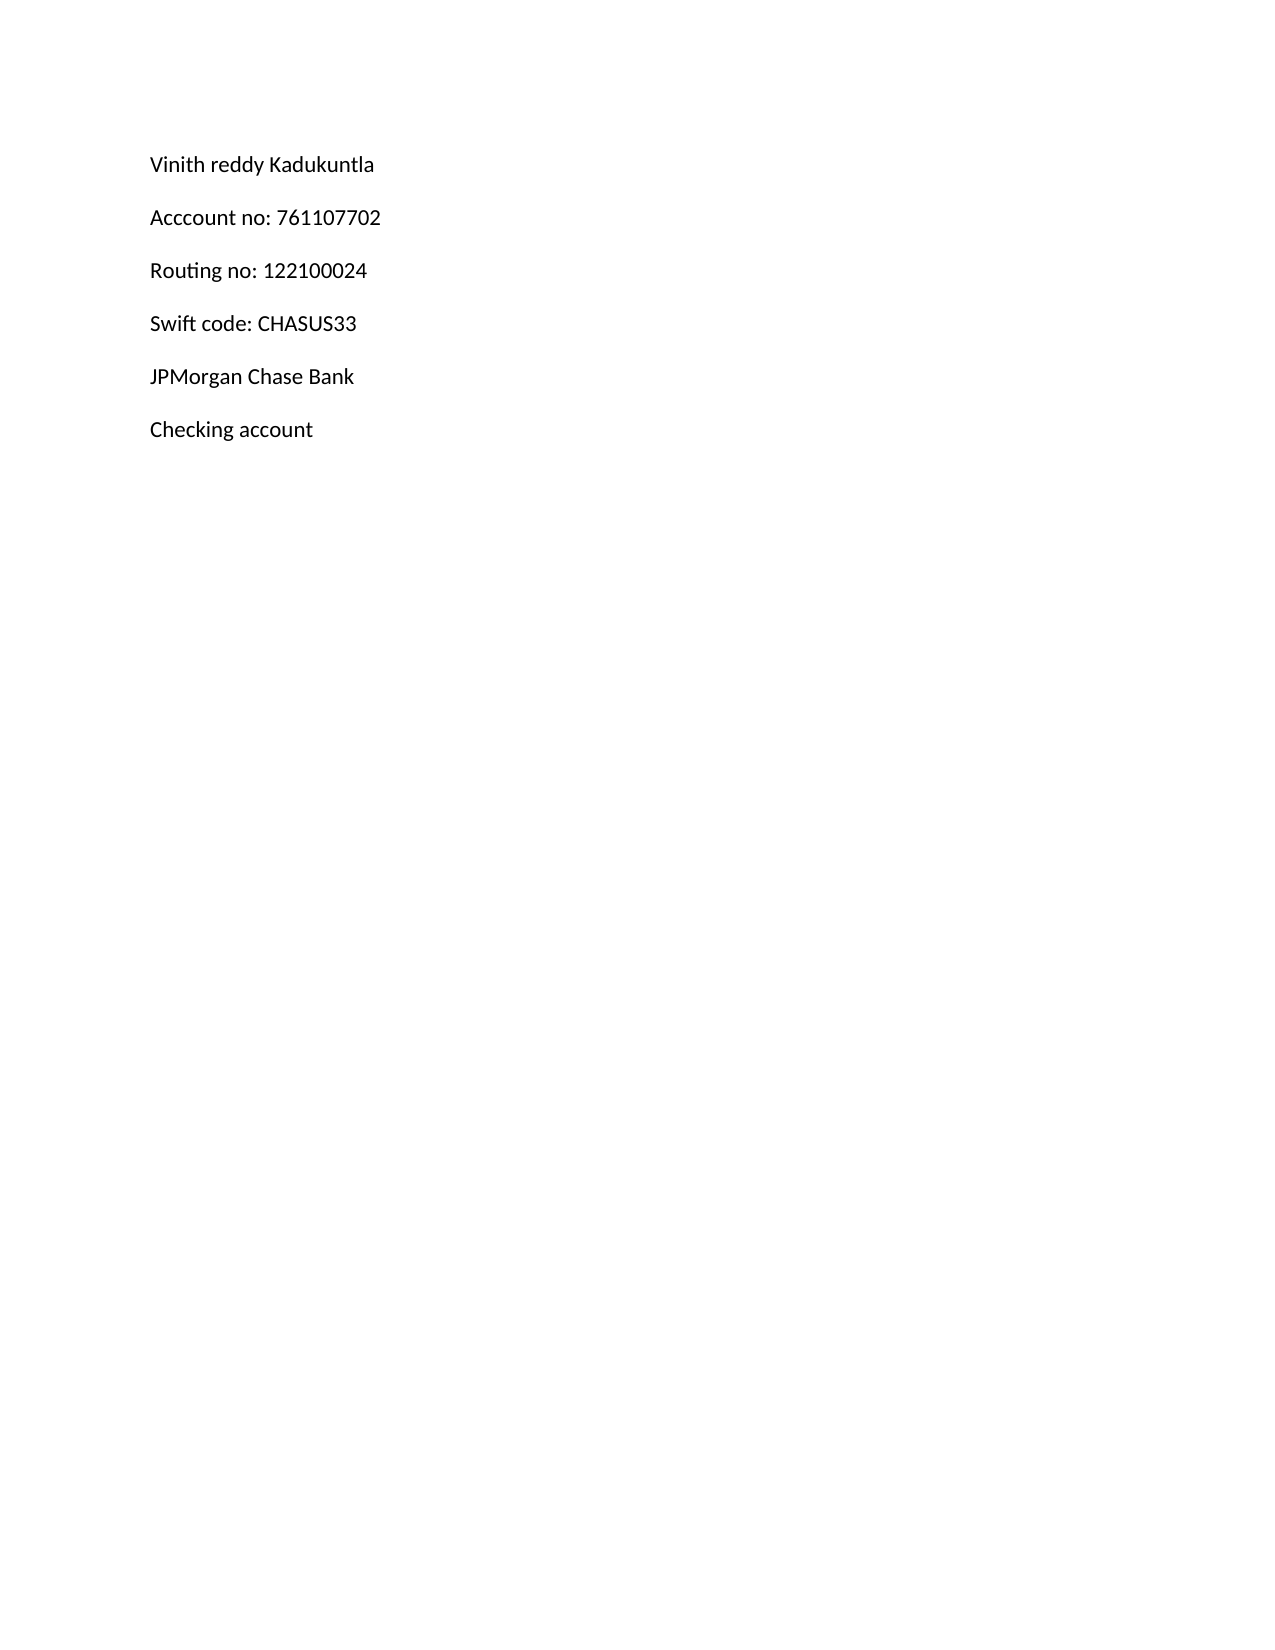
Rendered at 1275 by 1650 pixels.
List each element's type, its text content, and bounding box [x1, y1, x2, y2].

text Vinith reddy Kadukuntla [150, 150, 1125, 178]
text Swift code: CHASUS33 [150, 309, 1125, 337]
text Checking account [150, 415, 1125, 443]
text JPMorgan Chase Bank [150, 362, 1125, 390]
text Routing no: 122100024 [150, 256, 1125, 284]
text Acccount no: 761107702 [150, 203, 1125, 231]
